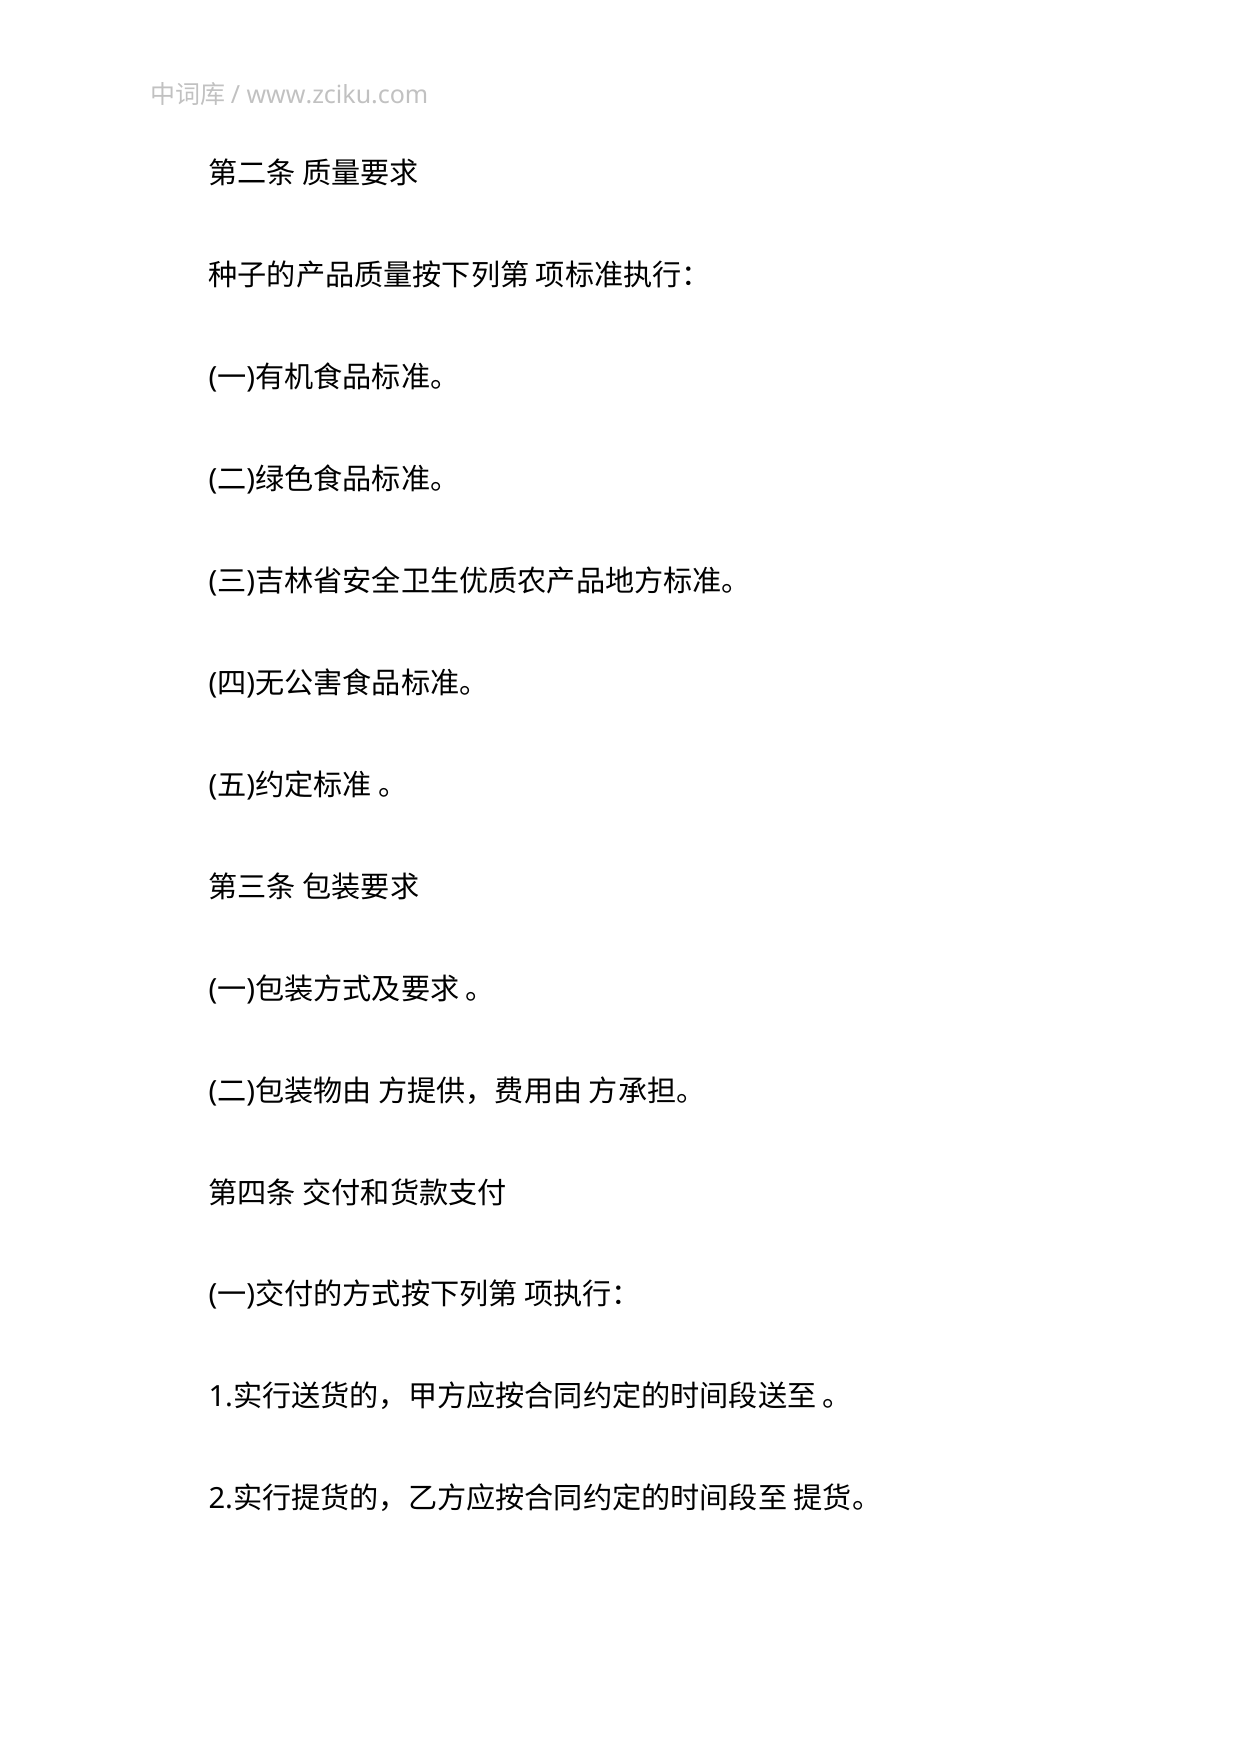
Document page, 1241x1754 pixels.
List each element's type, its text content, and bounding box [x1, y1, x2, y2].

text (三)吉林省安全卫生优质农产品地方标准。 [150, 557, 1090, 600]
text 第三条 包装要求 [150, 863, 1090, 906]
text 种子的产品质量按下列第 项标准执行： [150, 252, 1090, 294]
text (二)包装物由 方提供，费用由 方承担。 [150, 1067, 1090, 1109]
text (五)约定标准 。 [150, 761, 1090, 804]
text (一)有机食品标准。 [150, 353, 1090, 396]
text (四)无公害食品标准。 [150, 659, 1090, 702]
text (二)绿色食品标准。 [150, 456, 1090, 498]
text 第二条 质量要求 [150, 150, 1090, 192]
text 第四条 交付和货款支付 [150, 1169, 1090, 1211]
text (一)包装方式及要求 。 [150, 965, 1090, 1008]
text 1.实行送货的，甲方应按合同约定的时间段送至 。 [150, 1373, 1090, 1415]
text 2.实行提货的，乙方应按合同约定的时间段至 提货。 [150, 1475, 1090, 1517]
text (一)交付的方式按下列第 项执行： [150, 1271, 1090, 1313]
